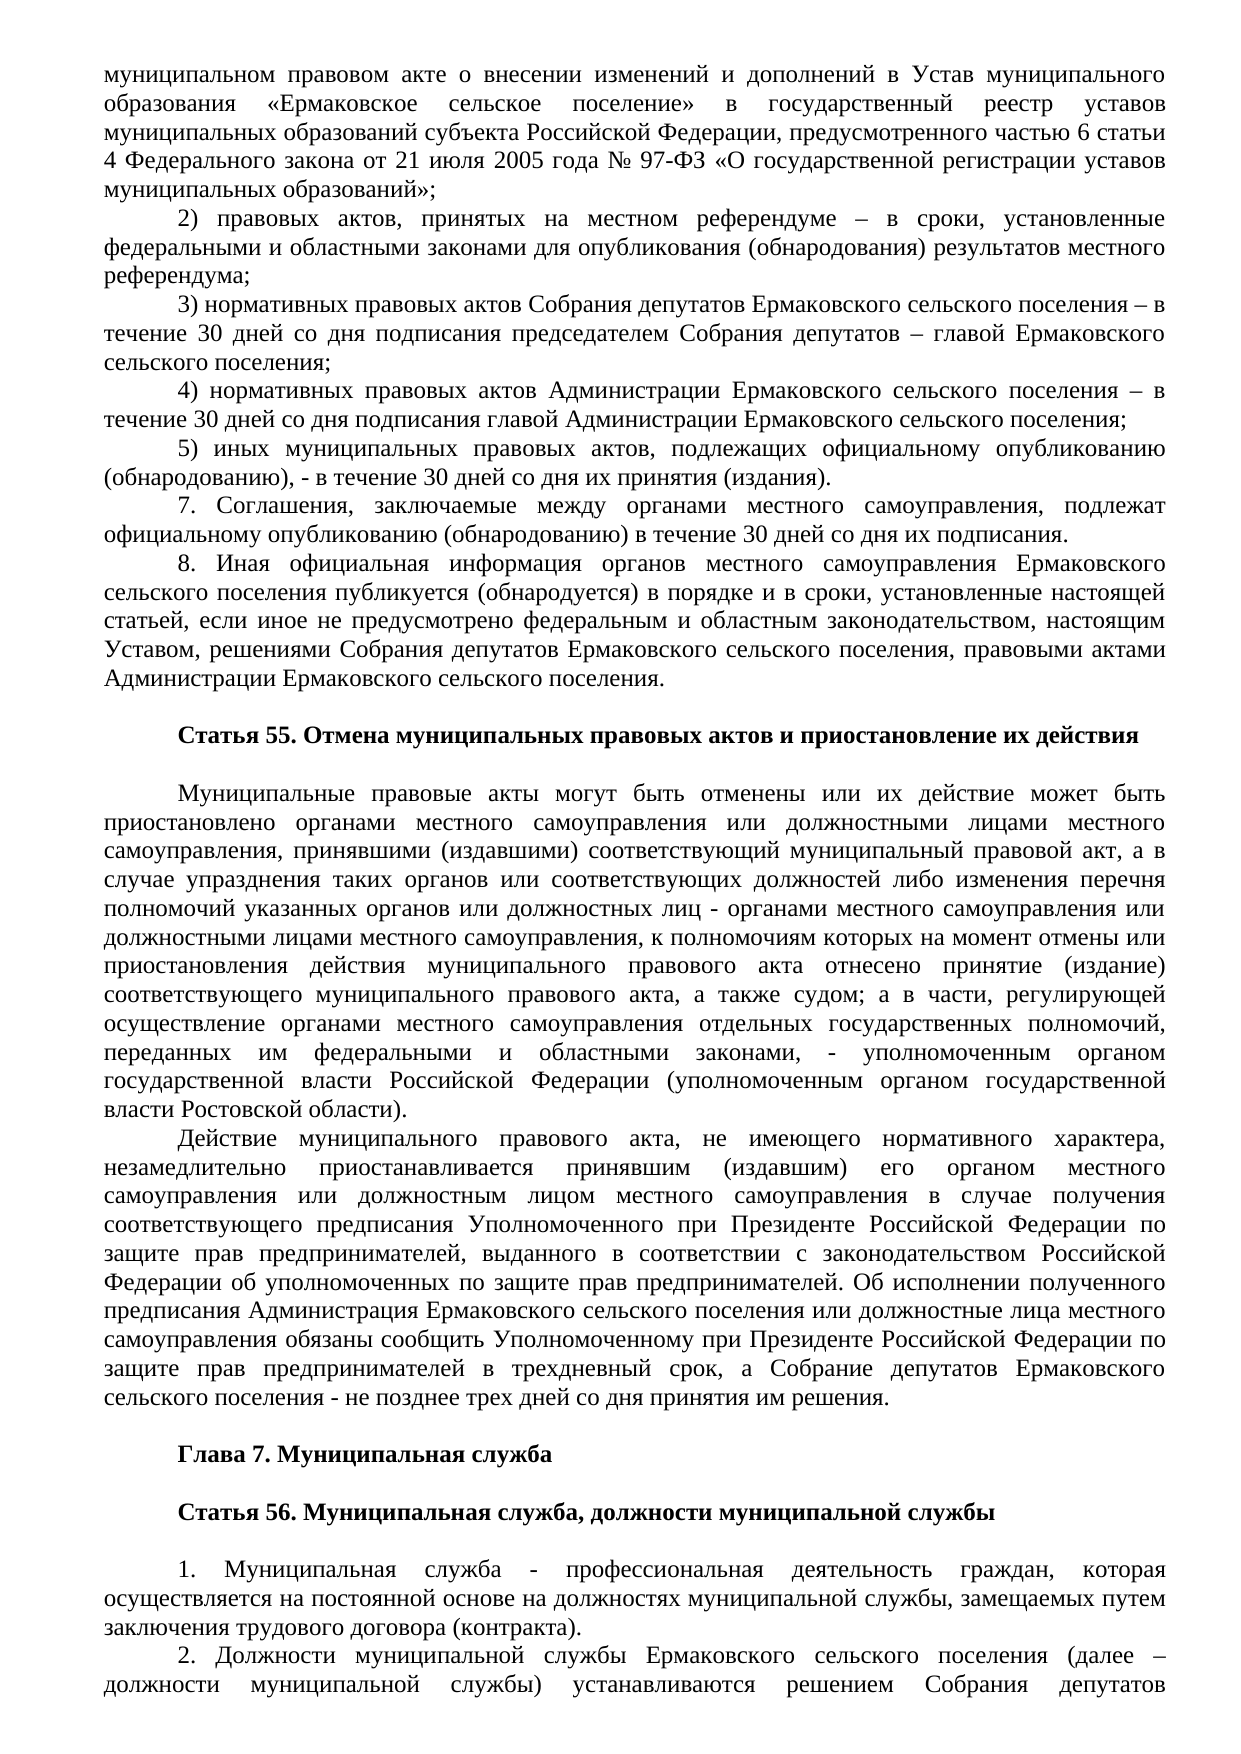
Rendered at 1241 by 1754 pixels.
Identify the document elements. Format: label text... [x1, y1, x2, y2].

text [103, 1640, 1167, 1698]
text 4) нормативных правовых актов Администрации Ермаковского сельского поселения – в течение 30 дней со дня подписания главой Администрации Ермаковского сельского поселения; [103, 375, 1167, 433]
text Статья 55. Отмена муниципальных правовых актов и приостановление их действия [103, 720, 1167, 749]
text 8. Иная официальная информация органов местного самоуправления Ермаковского сельского поселения публикуется (обнародуется) в порядке и в сроки, установленные настоящей статьей, если иное не предусмотрено федеральным и областным законодательством, настоящим Уставом, решениями Собрания депутатов Ермаковского сельского поселения, правовыми актами Администрации Ермаковского сельского поселения. [103, 548, 1167, 692]
text Муниципальные правовые акты могут быть отменены или их действие может быть приостановлено органами местного самоуправления или должностными лицами местного самоуправления, принявшими (издавшими) соответствующий муниципальный правовой акт, а в случае упразднения таких органов или соответствующих должностей либо изменения перечня полномочий указанных органов или должностных лиц - органами местного самоуправления или должностными лицами местного самоуправления, к полномочиям которых на момент отмены или приостановления действия муниципального правового акта отнесено принятие (издание) соответствующего муниципального правового акта, а также судом; а в части, регулирующей осуществление органами местного самоуправления отдельных государственных полномочий, переданных им федеральными и областными законами, - уполномоченным органом государственной власти Российской Федерации (уполномоченным органом государственной власти Ростовской области). [103, 778, 1167, 1123]
text Глава 7. Муниципальная служба [103, 1439, 1167, 1468]
text 2) правовых актов, принятых на местном референдуме – в сроки, установленные федеральными и областными законами для опубликования (обнародования) результатов местного референдума; [103, 203, 1167, 289]
text 3) нормативных правовых актов Собрания депутатов Ермаковского сельского поселения – в течение 30 дней со дня подписания председателем Собрания депутатов – главой Ермаковского сельского поселения; [103, 289, 1167, 375]
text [103, 59, 1167, 203]
text 1. Муниципальная служба - профессиональная деятельность граждан, которая осуществляется на постоянной основе на должностях муниципальной службы, замещаемых путем заключения трудового договора (контракта). [103, 1554, 1167, 1640]
text 7. Соглашения, заключаемые между органами местного самоуправления, подлежат официальному опубликованию (обнародованию) в течение 30 дней со дня их подписания. [103, 490, 1167, 548]
text 5) иных муниципальных правовых актов, подлежащих официальному опубликованию (обнародованию), - в течение 30 дней со дня их принятия (издания). [103, 433, 1167, 490]
text Действие муниципального правового акта, не имеющего нормативного характера, незамедлительно приостанавливается принявшим (издавшим) его органом местного самоуправления или должностным лицом местного самоуправления в случае получения соответствующего предписания Уполномоченного при Президенте Российской Федерации по защите прав предпринимателей, выданного в соответствии с законодательством Российской Федерации об уполномоченных по защите прав предпринимателей. Об исполнении полученного предписания Администрация Ермаковского сельского поселения или должностные лица местного самоуправления обязаны сообщить Уполномоченному при Президенте Российской Федерации по защите прав предпринимателей в трехдневный срок, а Собрание депутатов Ермаковского сельского поселения - не позднее трех дней со дня принятия им решения. [103, 1123, 1167, 1410]
text Статья 56. Муниципальная служба, должности муниципальной службы [103, 1497, 1167, 1525]
